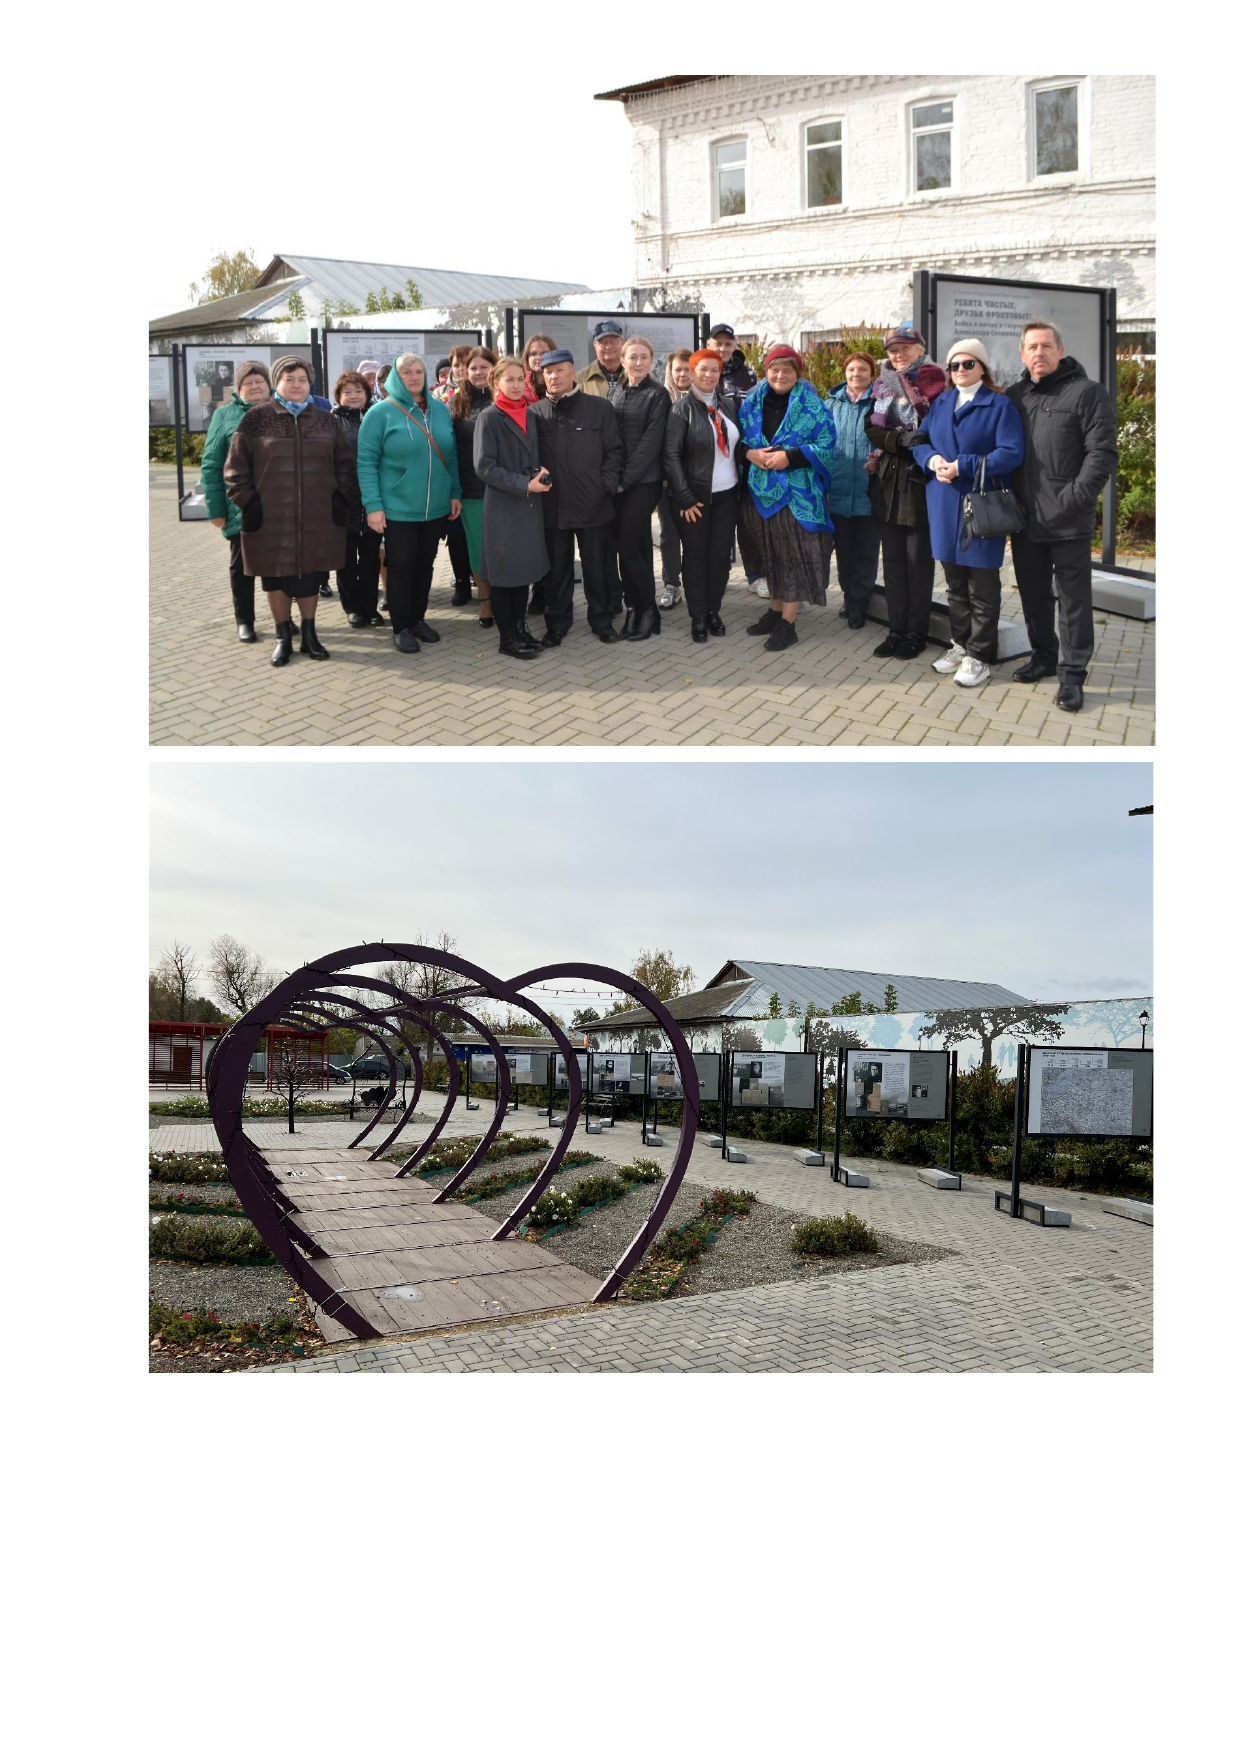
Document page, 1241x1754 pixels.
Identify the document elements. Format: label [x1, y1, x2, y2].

picture [148, 75, 1156, 746]
picture [148, 762, 1154, 1373]
